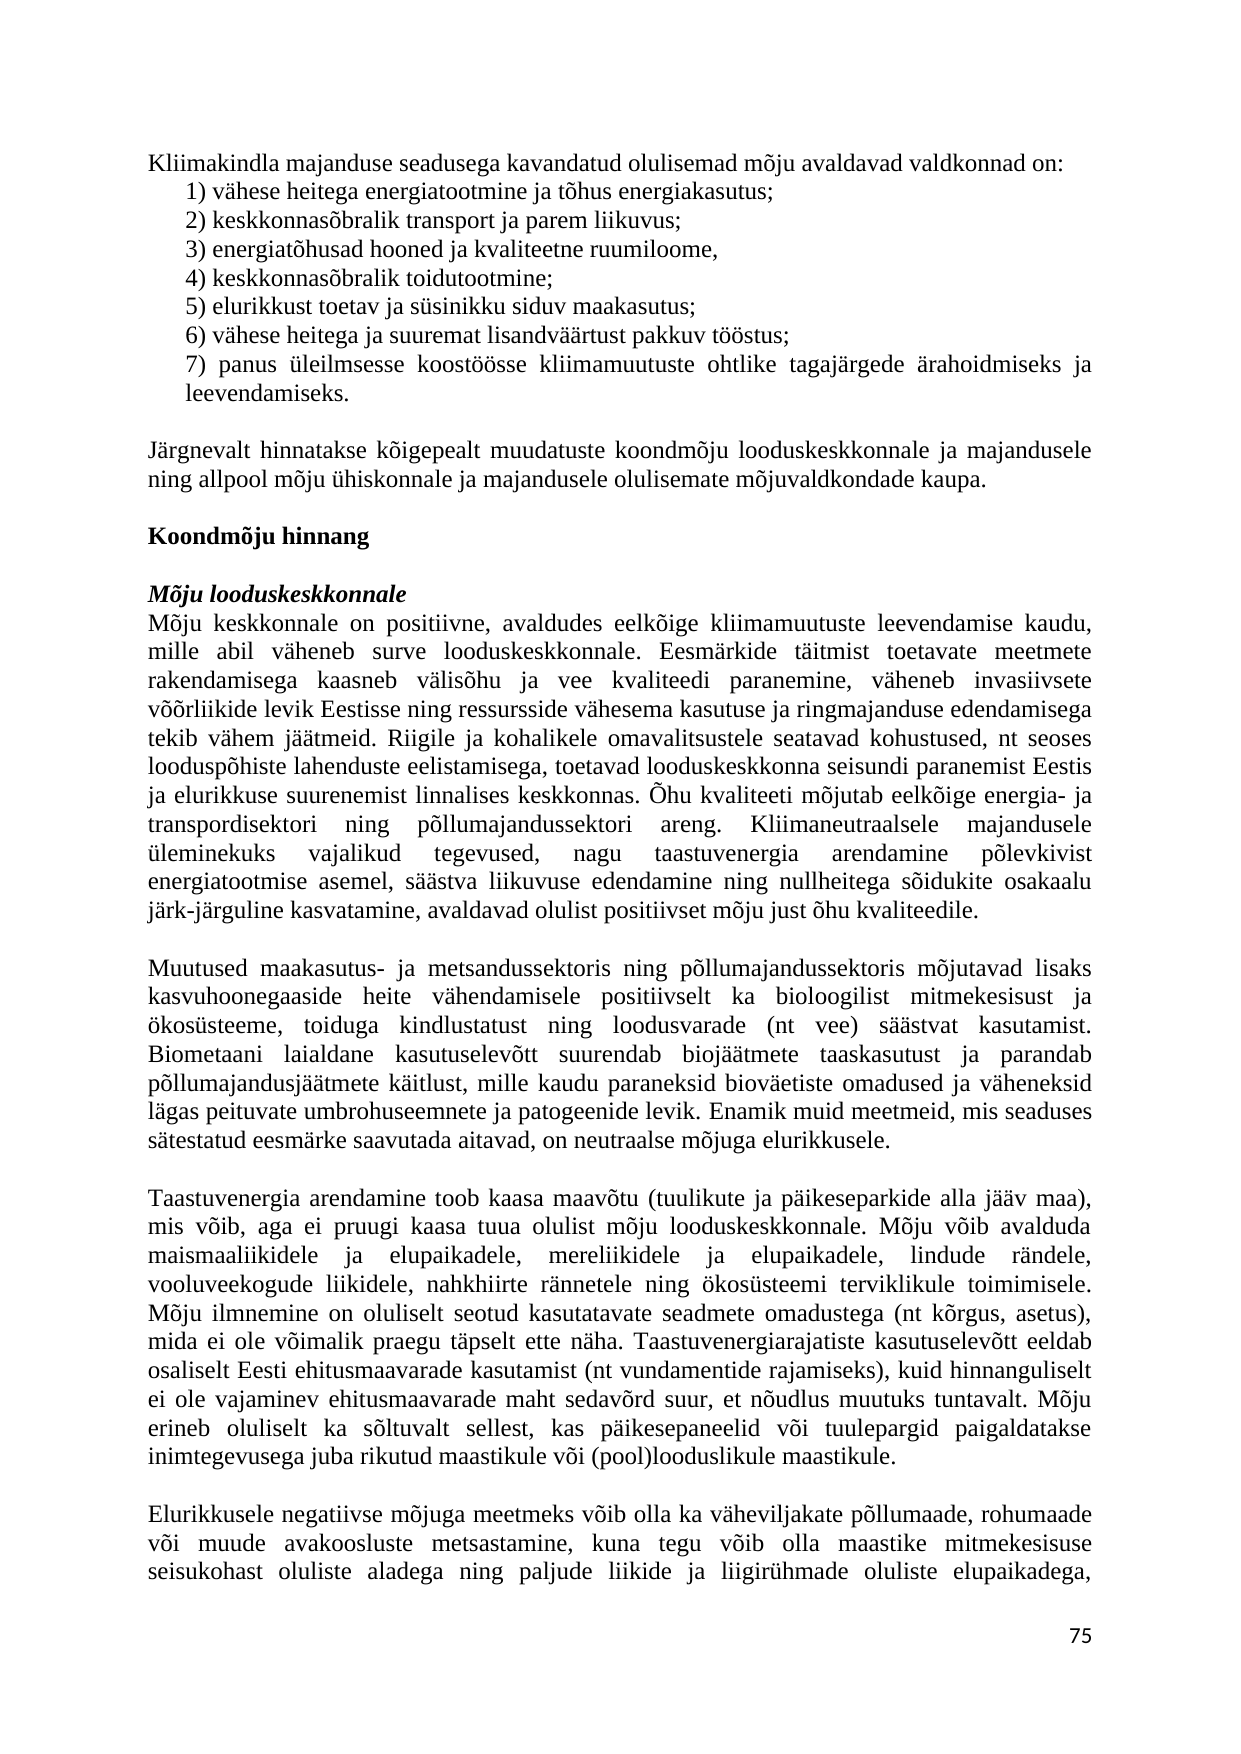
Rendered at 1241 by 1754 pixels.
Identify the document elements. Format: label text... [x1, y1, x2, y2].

text Kliimakindla majanduse seadusega kavandatud olulisemad mõju avaldavad valdkonnad on: [148, 148, 1093, 176]
text 1) vähese heitega energiatootmine ja tõhus energiakasutus; [185, 176, 1093, 205]
text 6) vähese heitega ja suuremat lisandväärtust pakkuv tööstus; [185, 320, 1093, 349]
text Järgnevalt hinnatakse kõigepealt muudatuste koondmõju looduskeskkonnale ja majandusele ning allpool mõju ühiskonnale ja majandusele olulisemate mõjuvaldkondade kaupa. [148, 435, 1093, 493]
text Mõju looduskeskkonnale [148, 579, 1093, 608]
text Muutused maakasutus- ja metsandussektoris ning põllumajandussektoris mõjutavad lisaks kasvuhoonegaaside heite vähendamisele positiivselt ka bioloogilist mitmekesisust ja ökosüsteeme, toiduga kindlustatust ning loodusvarade (nt vee) säästvat kasutamist. Biometaani laialdane kasutuselevõtt suurendab biojäätmete taaskasutust ja parandab põllumajandusjäätmete käitlust, mille kaudu paraneksid bioväetiste omadused ja väheneksid lägas peituvate umbrohuseemnete ja patogeenide levik. Enamik muid meetmeid, mis seaduses sätestatud eesmärke saavutada aitavad, on neutraalse mõjuga elurikkusele. [148, 953, 1093, 1154]
text 2) keskkonnasõbralik transport ja parem liikuvus; [185, 205, 1093, 234]
text 7) panus üleilmsesse koostöösse kliimamuutuste ohtlike tagajärgede ärahoidmiseks ja leevendamiseks. [185, 349, 1093, 406]
text Mõju keskkonnale on positiivne, avaldudes eelkõige kliimamuutuste leevendamise kaudu, mille abil väheneb surve looduskeskkonnale. Eesmärkide täitmist toetavate meetmete rakendamisega kaasneb välisõhu ja vee kvaliteedi paranemine, väheneb invasiivsete võõrliikide levik Eestisse ning ressursside vähesema kasutuse ja ringmajanduse edendamisega tekib vähem jäätmeid. Riigile ja kohalikele omavalitsustele seatavad kohustused, nt seoses looduspõhiste lahenduste eelistamisega, toetavad looduskeskkonna seisundi paranemist Eestis ja elurikkuse suurenemist linnalises keskkonnas. Õhu kvaliteeti mõjutab eelkõige energia- ja transpordisektori ning põllumajandussektori areng. Kliimaneutraalsele majandusele üleminekuks vajalikud tegevused, nagu taastuvenergia arendamine põlevkivist energiatootmise asemel, säästva liikuvuse edendamine ning nullheitega sõidukite osakaalu järk-järguline kasvatamine, avaldavad olulist positiivset mõju just õhu kvaliteedile. [148, 608, 1093, 924]
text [148, 1499, 1093, 1585]
text 3) energiatõhusad hooned ja kvaliteetne ruumiloome, [185, 234, 1093, 263]
text 4) keskkonnasõbralik toidutootmine; [185, 263, 1093, 291]
text 5) elurikkust toetav ja süsinikku siduv maakasutus; [185, 291, 1093, 320]
text Taastuvenergia arendamine toob kaasa maavõtu (tuulikute ja päikeseparkide alla jääv maa), mis võib, aga ei pruugi kaasa tuua olulist mõju looduskeskkonnale. Mõju võib avalduda maismaaliikidele ja elupaikadele, mereliikidele ja elupaikadele, lindude rändele, vooluveekogude liikidele, nahkhiirte rännetele ning ökosüsteemi terviklikule toimimisele. Mõju ilmnemine on oluliselt seotud kasutatavate seadmete omadustega (nt kõrgus, asetus), mida ei ole võimalik praegu täpselt ette näha. Taastuvenergiarajatiste kasutuselevõtt eeldab osaliselt Eesti ehitusmaavarade kasutamist (nt vundamentide rajamiseks), kuid hinnanguliselt ei ole vajaminev ehitusmaavarade maht sedavõrd suur, et nõudlus muutuks tuntavalt. Mõju erineb oluliselt ka sõltuvalt sellest, kas päikesepaneelid või tuulepargid paigaldatakse inimtegevusega juba rikutud maastikule või (pool)looduslikule maastikule. [148, 1183, 1093, 1470]
text Koondmõju hinnang [148, 521, 1093, 550]
